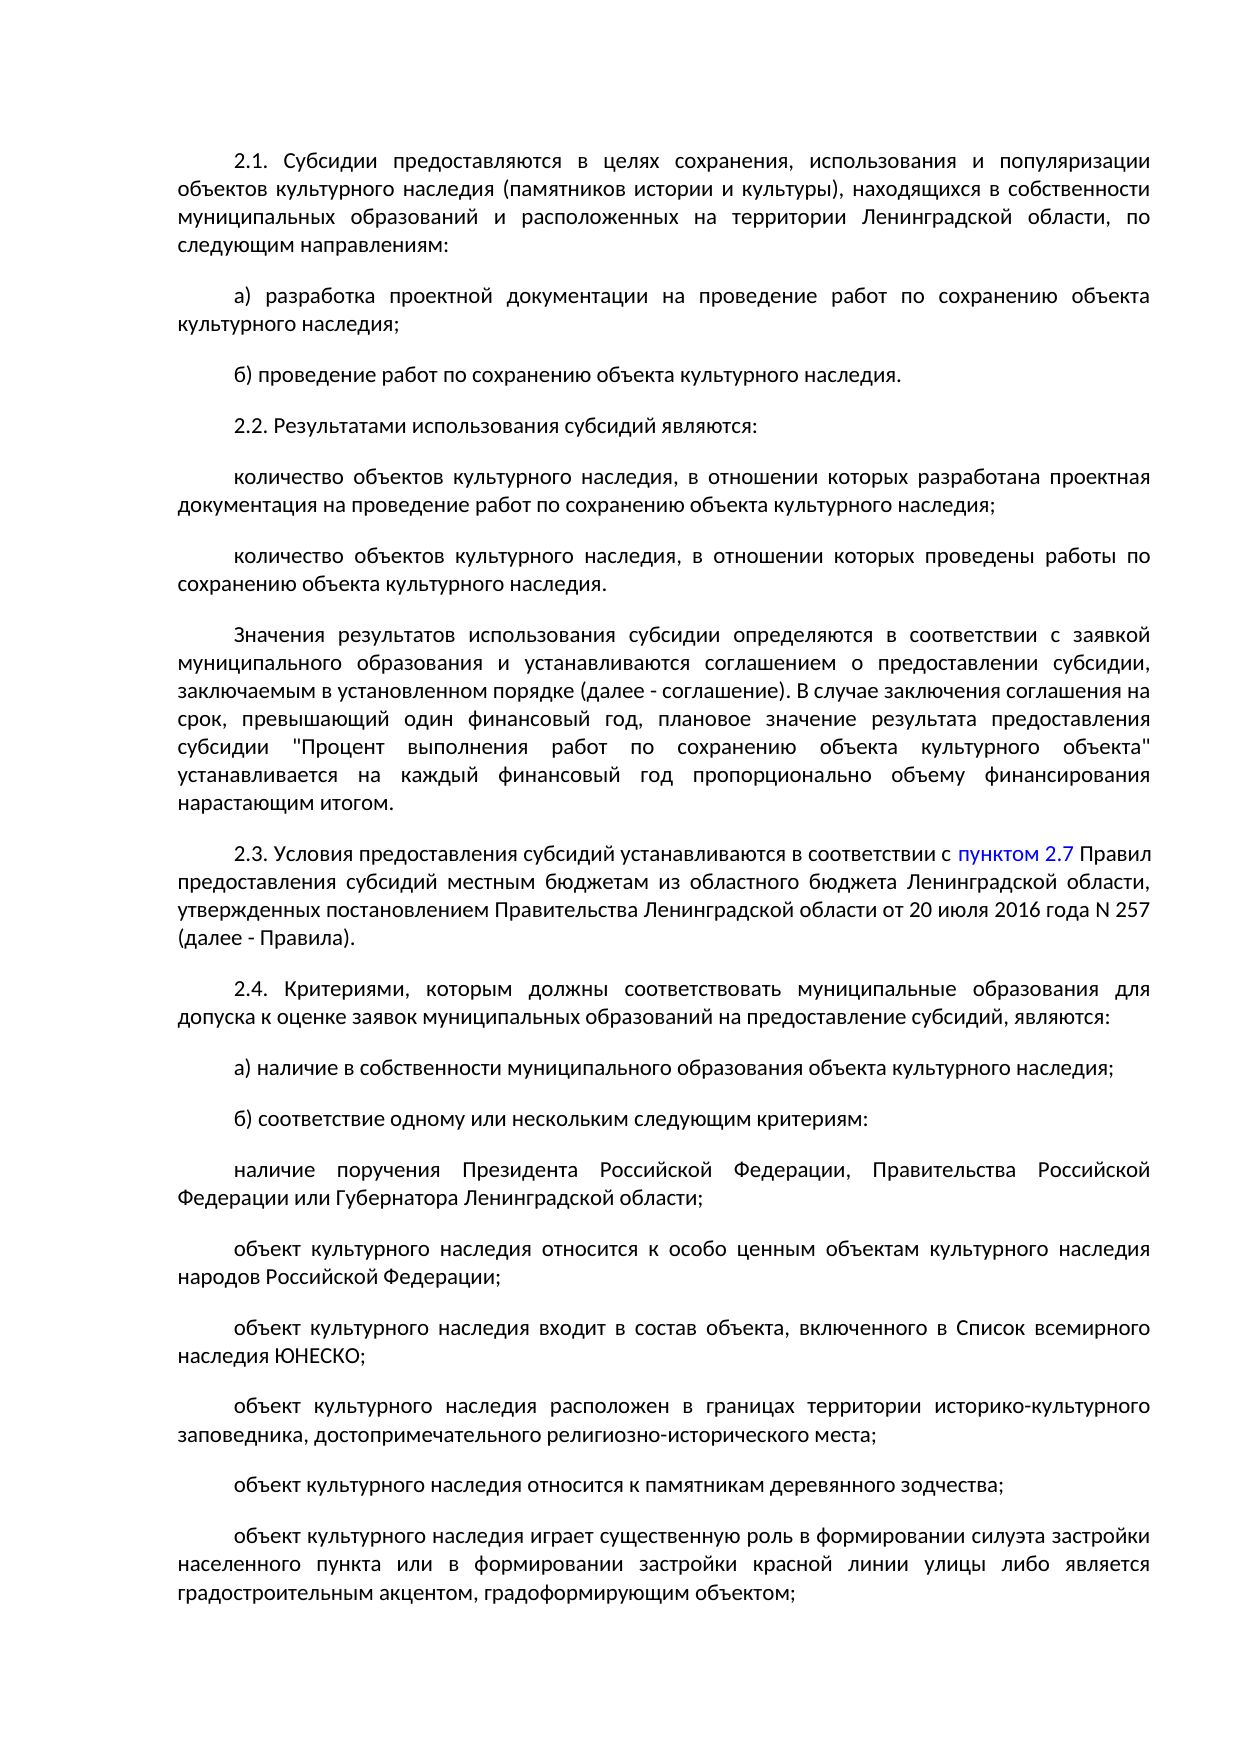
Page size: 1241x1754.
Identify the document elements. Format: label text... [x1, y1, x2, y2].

text 2.4. Критериями, которым должны соответствовать муниципальные образования для допуска к оценке заявок муниципальных образований на предоставление субсидий, являются: [177, 974, 1152, 1030]
text объект культурного наследия играет существенную роль в формировании силуэта застройки населенного пункта или в формировании застройки красной линии улицы либо является градостроительным акцентом, градоформирующим объектом; [177, 1522, 1152, 1606]
text количество объектов культурного наследия, в отношении которых проведены работы по сохранению объекта культурного наследия. [177, 541, 1152, 597]
text Значения результатов использования субсидии определяются в соответствии с заявкой муниципального образования и устанавливаются соглашением о предоставлении субсидии, заключаемым в установленном порядке (далее - соглашение). В случае заключения соглашения на срок, превышающий один финансовый год, плановое значение результата предоставления субсидии "Процент выполнения работ по сохранению объекта культурного объекта" устанавливается на каждый финансовый год пропорционально объему финансирования нарастающим итогом. [177, 620, 1152, 816]
text а) наличие в собственности муниципального образования объекта культурного наследия; [177, 1053, 1152, 1081]
text 2.2. Результатами использования субсидий являются: [177, 411, 1152, 439]
text 2.3. Условия предоставления субсидий устанавливаются в соответствии с пунктом 2.7 Правил предоставления субсидий местным бюджетам из областного бюджета Ленинградской области, утвержденных постановлением Правительства Ленинградской области от 20 июля 2016 года N 257 (далее - Правила). [177, 839, 1152, 951]
text объект культурного наследия входит в состав объекта, включенного в Список всемирного наследия ЮНЕСКО; [177, 1313, 1152, 1369]
text объект культурного наследия относится к особо ценным объектам культурного наследия народов Российской Федерации; [177, 1234, 1152, 1290]
text б) проведение работ по сохранению объекта культурного наследия. [177, 360, 1152, 388]
text количество объектов культурного наследия, в отношении которых разработана проектная документация на проведение работ по сохранению объекта культурного наследия; [177, 462, 1152, 518]
text объект культурного наследия относится к памятникам деревянного зодчества; [177, 1471, 1152, 1499]
text объект культурного наследия расположен в границах территории историко-культурного заповедника, достопримечательного религиозно-исторического места; [177, 1392, 1152, 1448]
text наличие поручения Президента Российской Федерации, Правительства Российской Федерации или Губернатора Ленинградской области; [177, 1155, 1152, 1211]
text 2.1. Субсидии предоставляются в целях сохранения, использования и популяризации объектов культурного наследия (памятников истории и культуры), находящихся в собственности муниципальных образований и расположенных на территории Ленинградской области, по следующим направлениям: [177, 146, 1152, 258]
text б) соответствие одному или нескольким следующим критериям: [177, 1104, 1152, 1132]
text а) разработка проектной документации на проведение работ по сохранению объекта культурного наследия; [177, 281, 1152, 337]
